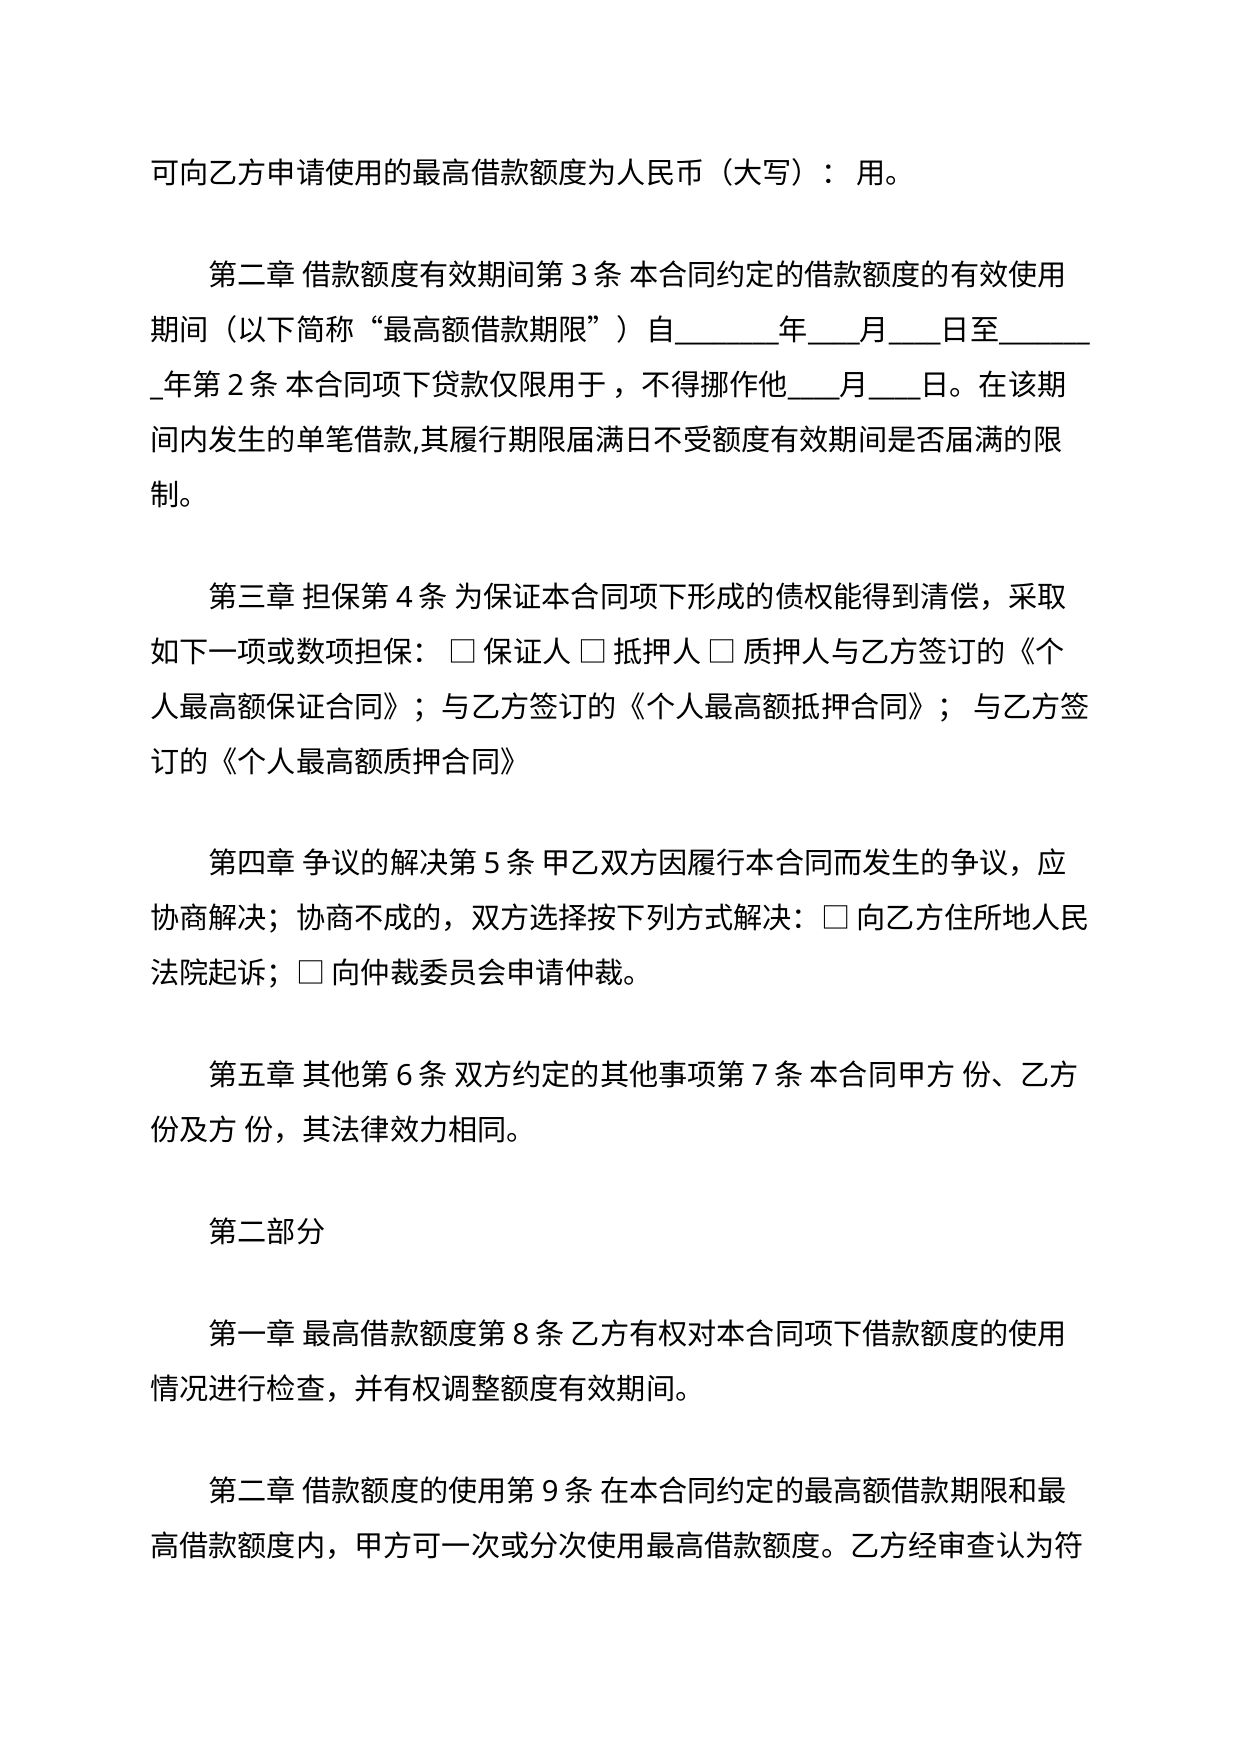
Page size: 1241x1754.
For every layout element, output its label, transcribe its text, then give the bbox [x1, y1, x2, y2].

text 第五章 其他第6条 双方约定的其他事项第7条 本合同甲方 份、乙方 份及方 份，其法律效力相同。 [150, 1052, 1090, 1149]
text 第三章 担保第4条 为保证本合同项下形成的债权能得到清偿，采取如下一项或数项担保： □ 保证人 □ 抵押人 □ 质押人与乙方签订的《个人最高额保证合同》；与乙方签订的《个人最高额抵押合同》； 与乙方签订的《个人最高额质押合同》 [150, 573, 1090, 781]
text 第四章 争议的解决第5条 甲乙双方因履行本合同而发生的争议，应协商解决；协商不成的，双方选择按下列方式解决：□ 向乙方住所地人民法院起诉；□ 向仲裁委员会申请仲裁。 [150, 840, 1090, 992]
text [150, 150, 1090, 192]
text 第二部分 [150, 1208, 1090, 1251]
text 第一章 最高借款额度第8条 乙方有权对本合同项下借款额度的使用情况进行检查，并有权调整额度有效期间。 [150, 1310, 1090, 1408]
text 第二章 借款额度有效期间第3条 本合同约定的借款额度的有效使用期间（以下简称“最高额借款期限”）自________年____月____日至________年第2条 本合同项下贷款仅限用于 ，不得挪作他____月____日。在该期间内发生的单笔借款,其履行期限届满日不受额度有效期间是否届满的限制。 [150, 252, 1090, 514]
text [150, 1467, 1090, 1564]
